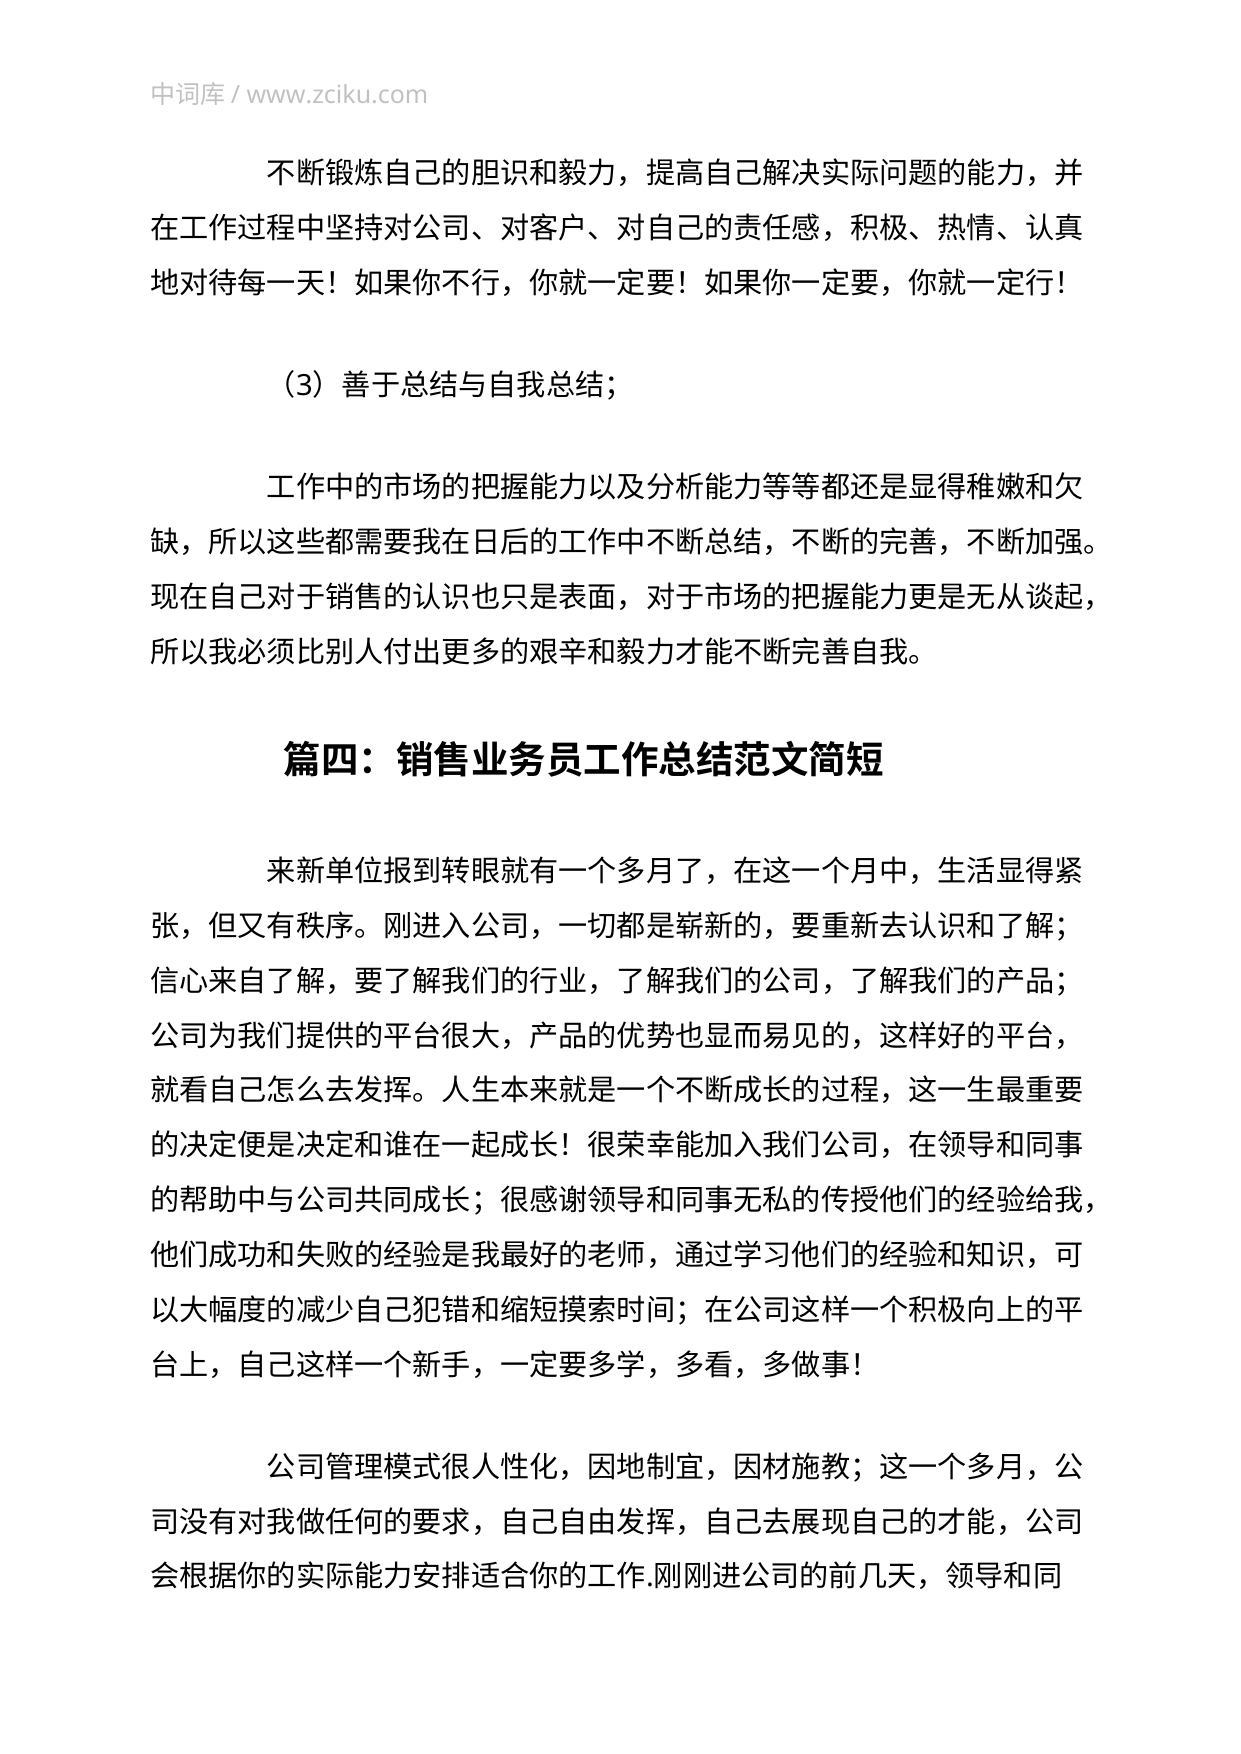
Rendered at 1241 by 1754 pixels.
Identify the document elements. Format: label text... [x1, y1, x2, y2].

text 来新单位报到转眼就有一个多月了，在这一个月中，生活显得紧张，但又有秩序。刚进入公司，一切都是崭新的，要重新去认识和了解；信心来自了解，要了解我们的行业，了解我们的公司，了解我们的产品；公司为我们提供的平台很大，产品的优势也显而易见的，这样好的平台，就看自己怎么去发挥。人生本来就是一个不断成长的过程，这一生最重要的决定便是决定和谁在一起成长！很荣幸能加入我们公司，在领导和同事的帮助中与公司共同成长；很感谢领导和同事无私的传授他们的经验给我，他们成功和失败的经验是我最好的老师，通过学习他们的经验和知识，可以大幅度的减少自己犯错和缩短摸索时间；在公司这样一个积极向上的平台上，自己这样一个新手，一定要多学，多看，多做事！ [150, 847, 1090, 1384]
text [150, 1443, 1090, 1595]
text （3）善于总结与自我总结； [150, 362, 1090, 404]
text 不断锻炼自己的胆识和毅力，提高自己解决实际问题的能力，并在工作过程中坚持对公司、对客户、对自己的责任感，积极、热情、认真地对待每一天！如果你不行，你就一定要！如果你一定要，你就一定行！ [150, 150, 1090, 302]
text 篇四：销售业务员工作总结范文简短 [150, 730, 1090, 784]
text 工作中的市场的把握能力以及分析能力等等都还是显得稚嫩和欠缺，所以这些都需要我在日后的工作中不断总结，不断的完善，不断加强。现在自己对于销售的认识也只是表面，对于市场的把握能力更是无从谈起，所以我必须比别人付出更多的艰辛和毅力才能不断完善自我。 [150, 463, 1090, 671]
